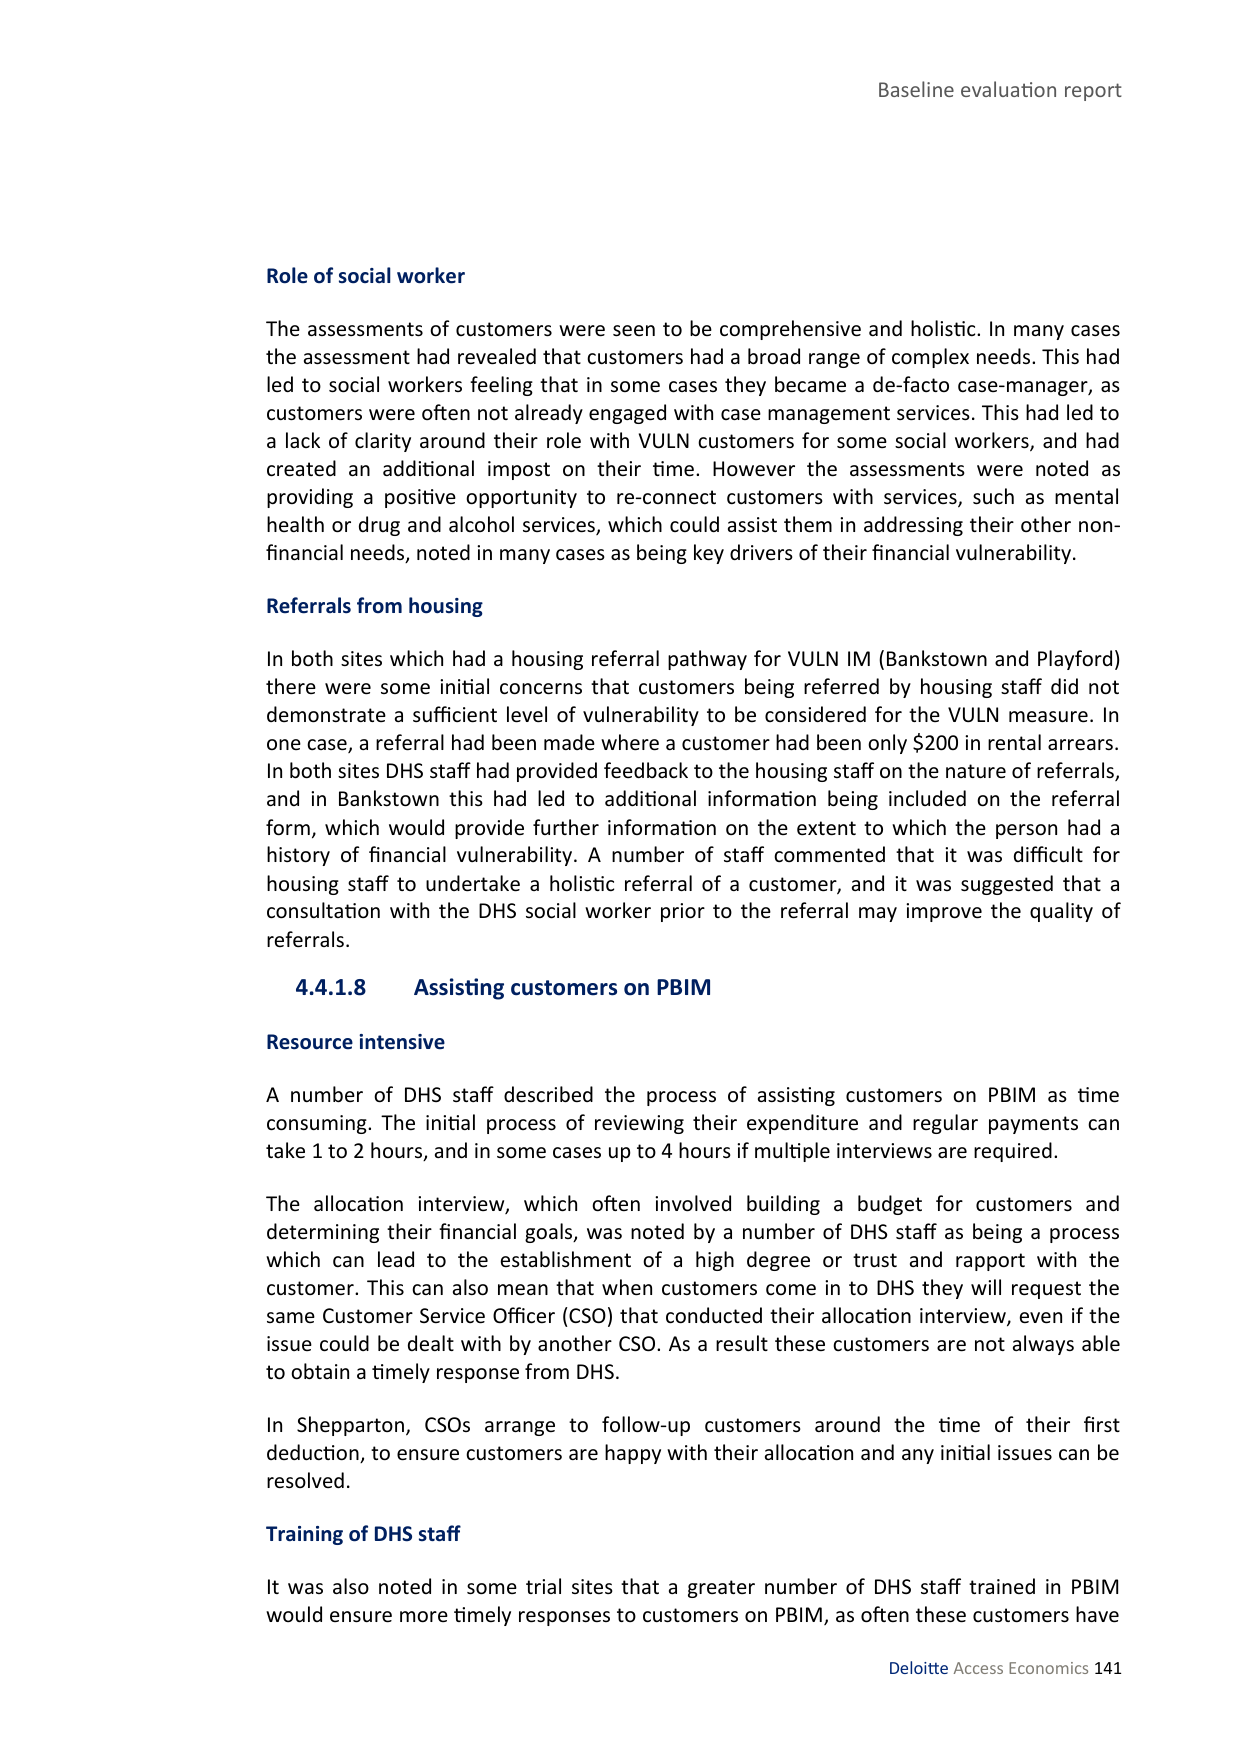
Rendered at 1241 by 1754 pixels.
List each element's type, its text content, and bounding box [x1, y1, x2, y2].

text In Shepparton, CSOs arrange to follow-up customers around the time of their first deduction, to ensure customers are happy with their allocation and any initial issues can be resolved. [266, 1410, 1122, 1494]
subtitle Training of DHS staff [266, 1519, 1122, 1547]
subtitle Assisting customers on PBIM [295, 971, 1122, 1002]
text In both sites which had a housing referral pathway for VULN IM (Bankstown and Playford) there were some initial concerns that customers being referred by housing staff did not demonstrate a sufficient level of vulnerability to be considered for the VULN measure. In one case, a referral had been made where a customer had been only $200 in rental arrears. In both sites DHS staff had provided feedback to the housing staff on the nature of referrals, and in Bankstown this had led to additional information being included on the referral form, which would provide further information on the extent to which the person had a history of financial vulnerability. A number of staff commented that it was difficult for housing staff to undertake a holistic referral of a customer, and it was suggested that a consultation with the DHS social worker prior to the referral may improve the quality of referrals. [266, 644, 1122, 953]
text The allocation interview, which often involved building a budget for customers and determining their financial goals, was noted by a number of DHS staff as being a process which can lead to the establishment of a high degree or trust and rapport with the customer. This can also mean that when customers come in to DHS they will request the same Customer Service Officer (CSO) that conducted their allocation interview, even if the issue could be dealt with by another CSO. As a result these customers are not always able to obtain a timely response from DHS. [266, 1189, 1122, 1385]
subtitle Referrals from housing [266, 591, 1122, 619]
subtitle Resource intensive [266, 1027, 1122, 1055]
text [266, 1572, 1122, 1628]
text The assessments of customers were seen to be comprehensive and holistic. In many cases the assessment had revealed that customers had a broad range of complex needs. This had led to social workers feeling that in some cases they became a de-facto case-manager, as customers were often not already engaged with case management services. This had led to a lack of clarity around their role with VULN customers for some social workers, and had created an additional impost on their time. However the assessments were noted as providing a positive opportunity to re-connect customers with services, such as mental health or drug and alcohol services, which could assist them in addressing their other non-financial needs, noted in many cases as being key drivers of their financial vulnerability. [266, 314, 1122, 566]
subtitle Role of social worker [266, 261, 1122, 289]
text A number of DHS staff described the process of assisting customers on PBIM as time consuming. The initial process of reviewing their expenditure and regular payments can take 1 to 2 hours, and in some cases up to 4 hours if multiple interviews are required. [266, 1080, 1122, 1164]
